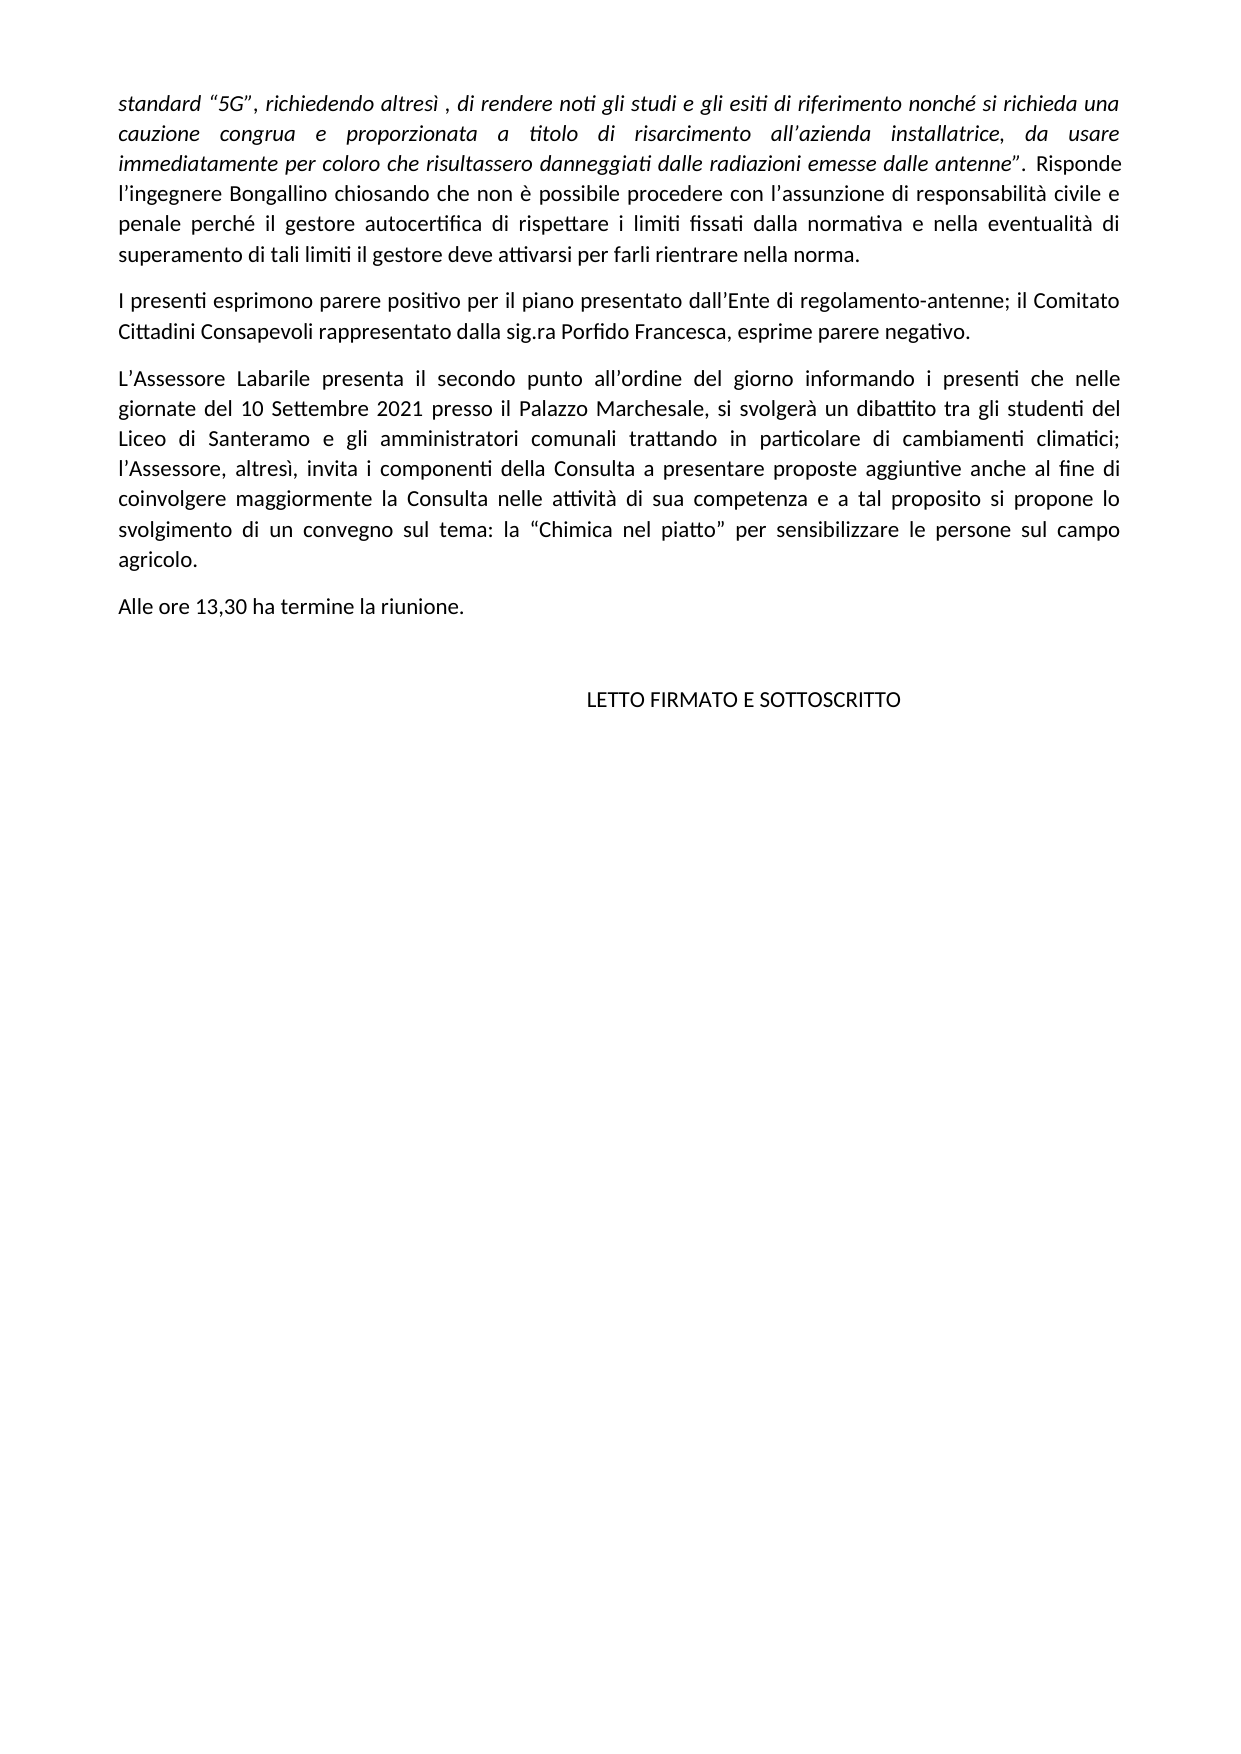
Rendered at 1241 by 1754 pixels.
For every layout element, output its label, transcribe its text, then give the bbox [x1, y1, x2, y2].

text LETTO FIRMATO E SOTTOSCRITTO [118, 686, 1122, 713]
text I presenti esprimono parere positivo per il piano presentato dall’Ente di regolamento-antenne; il Comitato Cittadini Consapevoli rappresentato dalla sig.ra Porfido Francesca, esprime parere negativo. [118, 287, 1122, 345]
text L’Assessore Labarile presenta il secondo punto all’ordine del giorno informando i presenti che nelle giornate del 10 Settembre 2021 presso il Palazzo Marchesale, si svolgerà un dibattito tra gli studenti del Liceo di Santeramo e gli amministratori comunali trattando in particolare di cambiamenti climatici; l’Assessore, altresì, invita i componenti della Consulta a presentare proposte aggiuntive anche al fine di coinvolgere maggiormente la Consulta nelle attività di sua competenza e a tal proposito si propone lo svolgimento di un convegno sul tema: la “Chimica nel piatto” per sensibilizzare le persone sul campo agricolo. [118, 364, 1122, 573]
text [118, 89, 1122, 268]
text Alle ore 13,30 ha termine la riunione. [118, 592, 1122, 620]
